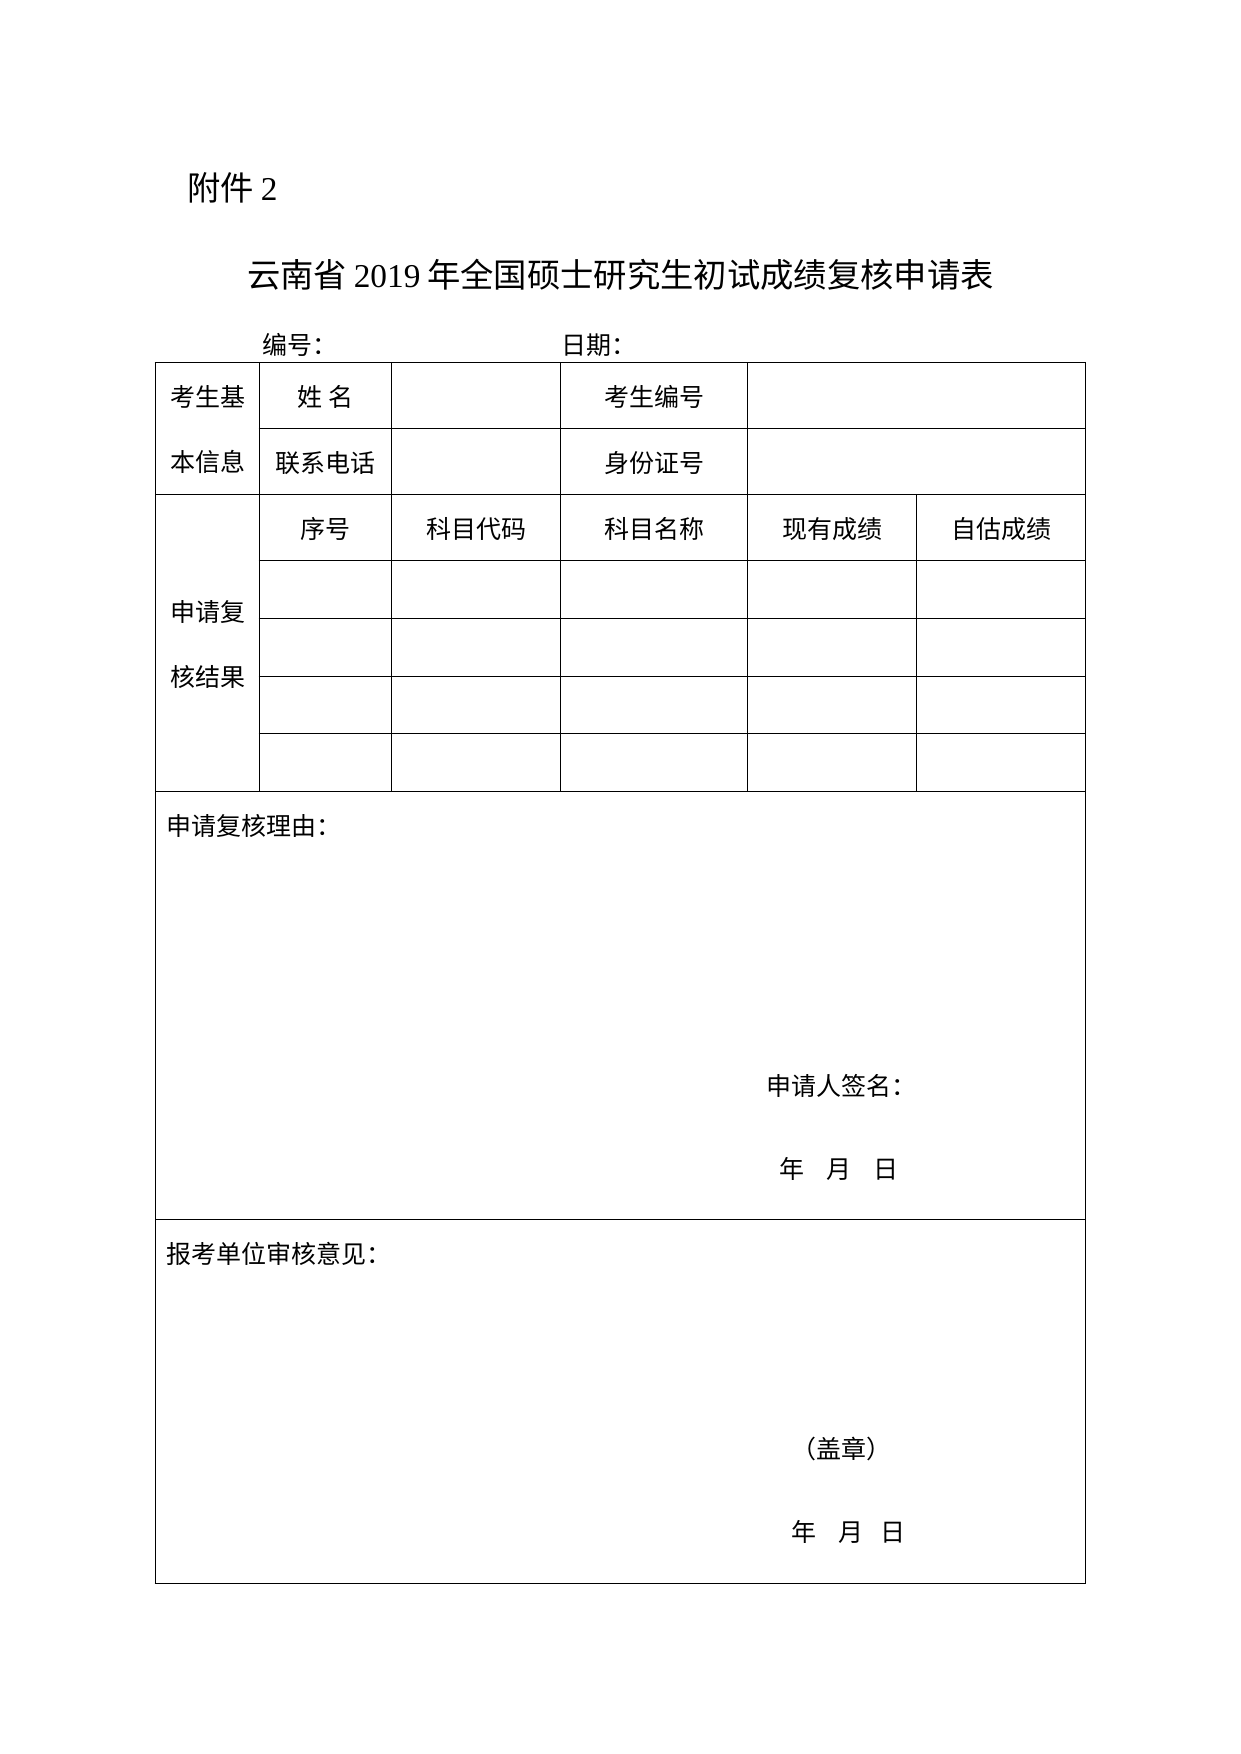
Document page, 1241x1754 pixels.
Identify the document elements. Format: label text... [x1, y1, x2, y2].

table_cell [917, 561, 1085, 618]
table_cell [748, 734, 916, 791]
table_cell [561, 619, 747, 676]
table_cell 科目代码 [392, 495, 560, 560]
table_cell [748, 619, 916, 676]
table_cell 申请复核理由： 申请人签名： 年 月 日 [156, 792, 1085, 1219]
table_cell 自估成绩 [917, 495, 1085, 560]
table_cell [260, 677, 391, 733]
table_header 考生基本信息 [156, 363, 259, 494]
table_cell 身份证号 [561, 429, 747, 494]
table_cell [748, 677, 916, 733]
table_cell [260, 619, 391, 676]
table_cell [917, 734, 1085, 791]
table_header 考生编号 [561, 363, 747, 428]
table_cell [392, 677, 560, 733]
table_cell 报考单位审核意见： （盖章） 年 月 日 [156, 1220, 1085, 1583]
text 附件2 [187, 162, 1053, 210]
table_cell [392, 619, 560, 676]
table_cell [748, 429, 1085, 494]
table_cell 序号 [260, 495, 391, 560]
table_cell [392, 561, 560, 618]
table_cell 科目名称 [561, 495, 747, 560]
table_cell [260, 734, 391, 791]
table_cell [392, 734, 560, 791]
table_cell 申请复核结果 [156, 495, 259, 791]
text 云南省2019年全国硕士研究生初试成绩复核申请表 [187, 248, 1053, 297]
table_cell [748, 561, 916, 618]
table_cell [260, 561, 391, 618]
table_cell [917, 677, 1085, 733]
table_cell [392, 429, 560, 494]
table_cell [561, 677, 747, 733]
table_cell [917, 619, 1085, 676]
table_cell 现有成绩 [748, 495, 916, 560]
text 编号： 日期： [187, 326, 1053, 362]
table_cell [561, 561, 747, 618]
table_cell [561, 734, 747, 791]
table_header [748, 363, 1085, 428]
table_cell 联系电话 [260, 429, 391, 494]
table_header [392, 363, 560, 428]
table_header 姓 名 [260, 363, 391, 428]
